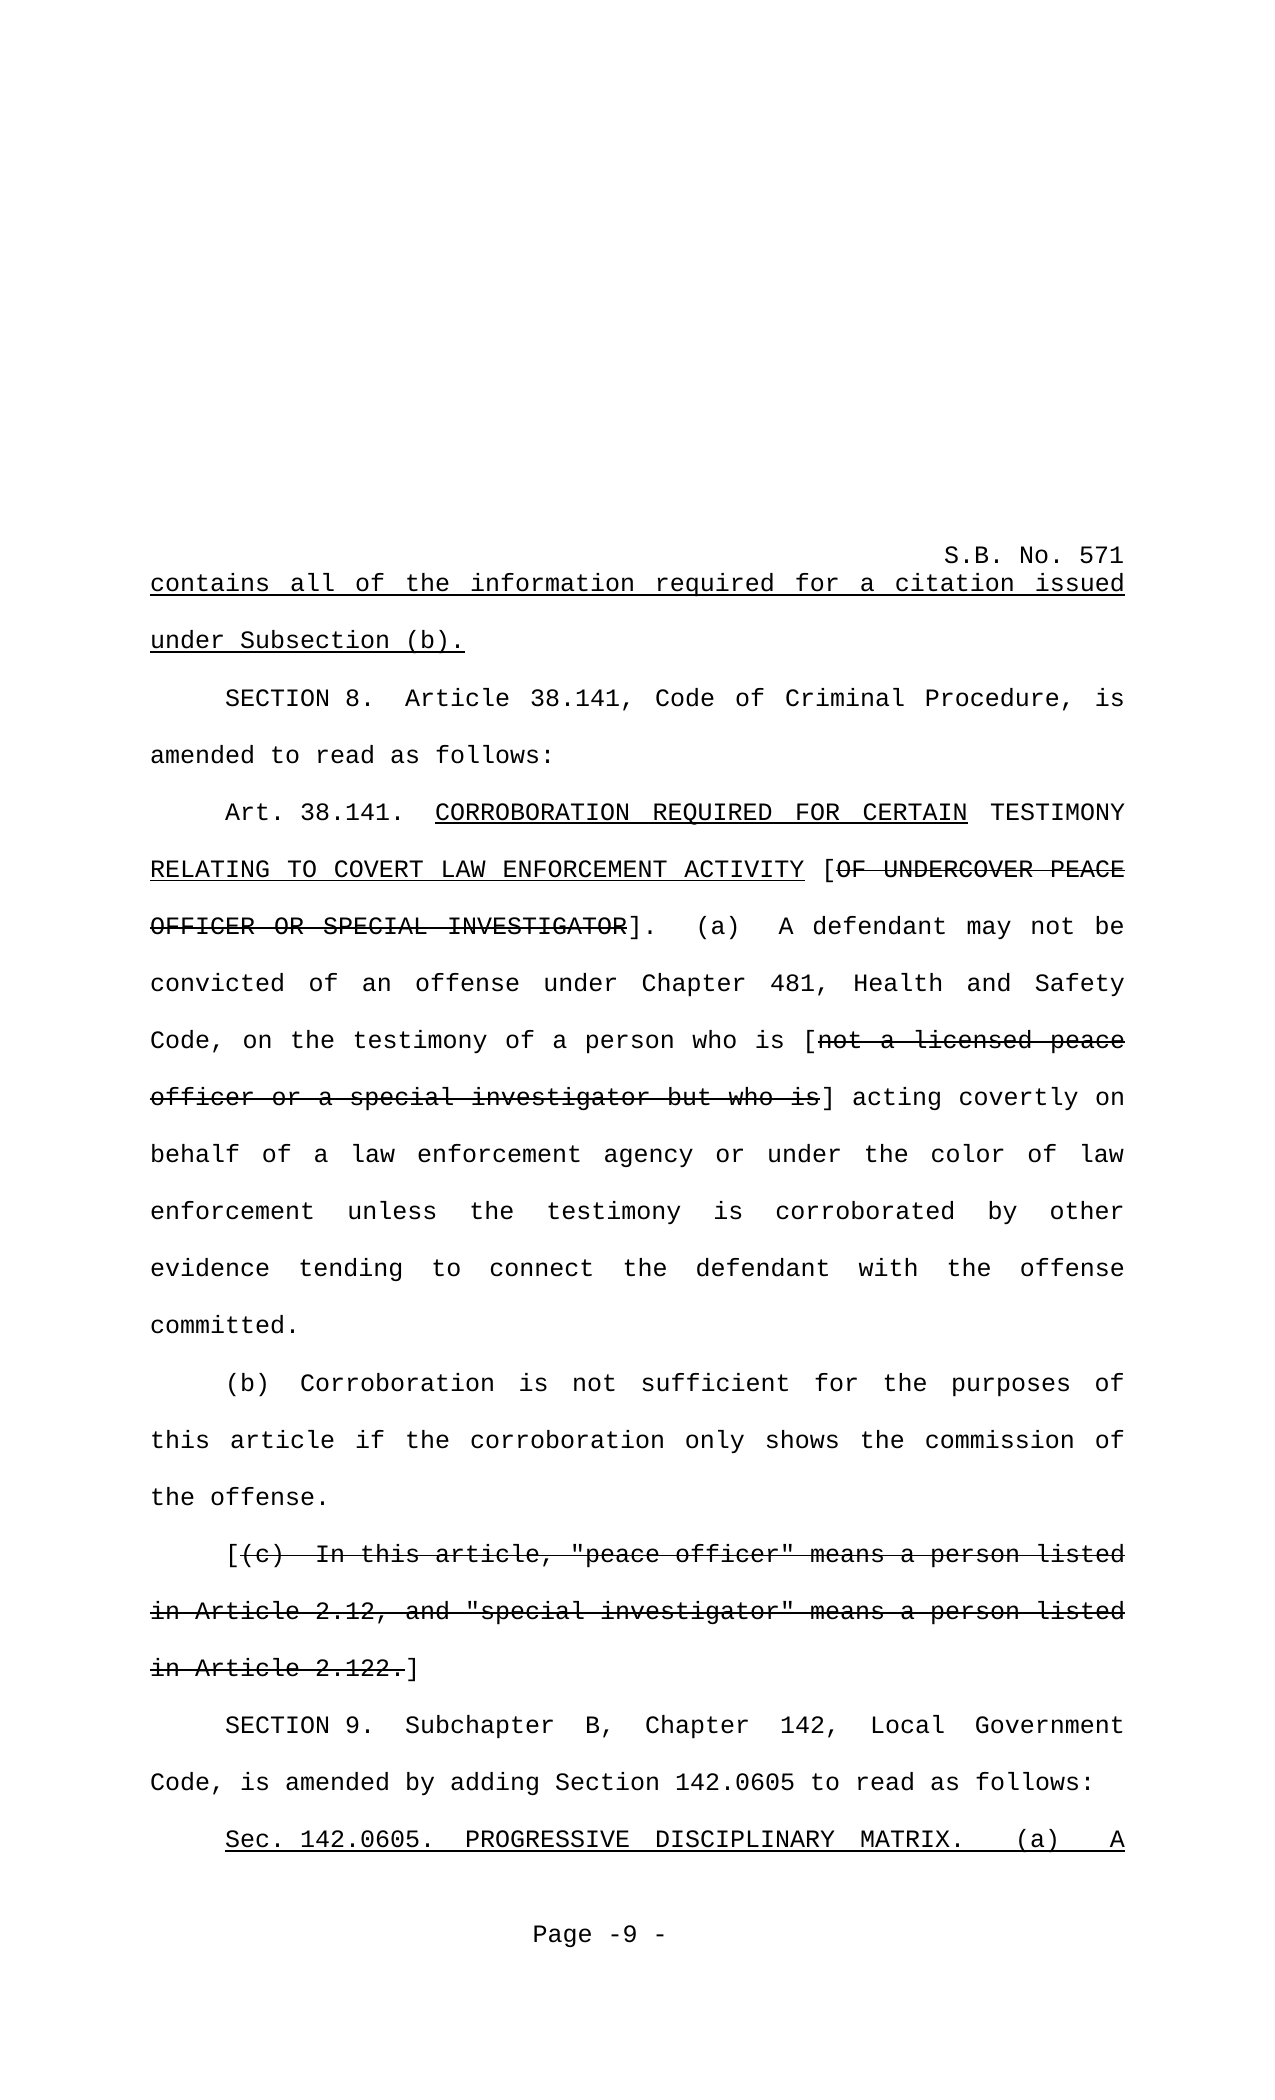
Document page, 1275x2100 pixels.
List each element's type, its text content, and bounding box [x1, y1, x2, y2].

text Art. 38.141. CORROBORATION REQUIRED FOR CERTAIN TESTIMONY RELATING TO COVERT LAW ENFORCEMENT ACTIVITY [OF UNDERCOVER PEACE OFFICER OR SPECIAL INVESTIGATOR]. (a) A defendant may not be convicted of an offense under Chapter 481, Health and Safety Code, on the testimony of a person who is [not a licensed peace officer or a special investigator but who is] acting covertly on behalf of a law enforcement agency or under the color of law enforcement unless the testimony is corroborated by other evidence tending to connect the defendant with the offense committed. [150, 799, 1125, 1341]
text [150, 571, 1125, 594]
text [150, 1827, 1125, 1855]
text SECTION 8. Article 38.141, Code of Criminal Procedure, is amended to read as follows: [150, 685, 1125, 771]
text [(c) In this article, "peace officer" means a person listed in Article 2.12, and "special investigator" means a person listed in Article 2.122.] [150, 1541, 1125, 1612]
text SECTION 9. Subchapter B, Chapter 142, Local Government Code, is amended by adding Section 142.0605 to read as follows: [150, 1712, 1125, 1798]
text (b) Corroboration is not sufficient for the purposes of this article if the corroboration only shows the commission of the offense. [150, 1370, 1125, 1513]
text [(c) In this article, "peace officer" means a person listed in Article 2.12, and "special investigator" means a person listed in Article 2.122.] [150, 1614, 1125, 1684]
